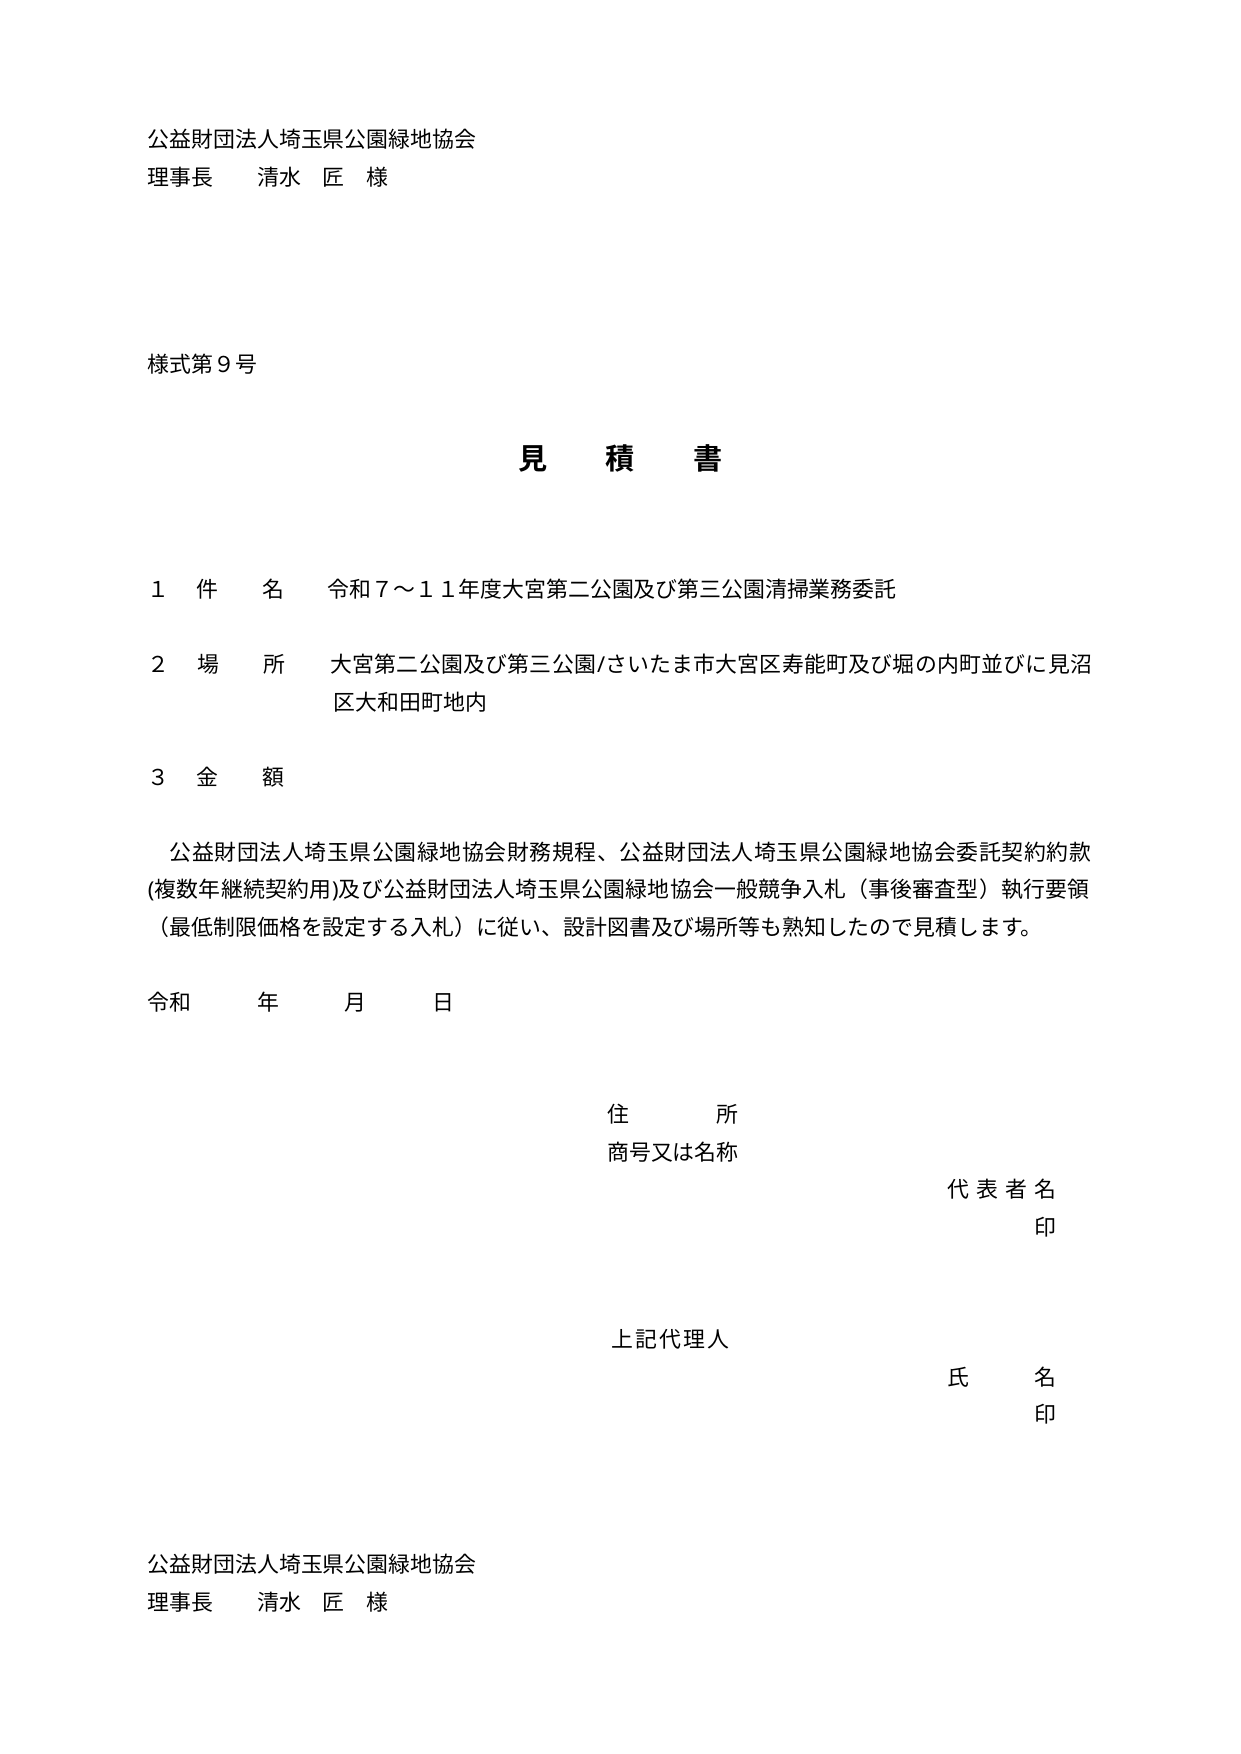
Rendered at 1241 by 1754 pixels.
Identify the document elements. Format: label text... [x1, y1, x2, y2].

text ３ 金 額 [148, 757, 1092, 794]
text 理事長 清水 匠 様 [148, 1582, 1092, 1619]
text 令和 年 月 日 [148, 982, 1092, 1019]
text １ 件 名 令和７～１１年度大宮第二公園及び第三公園清掃業務委託 [148, 569, 1092, 607]
text 商号又は名称 [148, 1132, 1092, 1169]
text 公益財団法人埼玉県公園緑地協会 [148, 119, 1092, 157]
text 公益財団法人埼玉県公園緑地協会財務規程、公益財団法人埼玉県公園緑地協会委託契約約款(複数年継続契約用)及び公益財団法人埼玉県公園緑地協会一般競争入札（事後審査型）執行要領（最低制限価格を設定する入札）に従い、設計図書及び場所等も熟知したので見積します。 [148, 832, 1092, 944]
text 公益財団法人埼玉県公園緑地協会 [148, 1544, 1092, 1582]
text 見 積 書 [148, 419, 1092, 494]
text 理事長 清水 匠 様 [148, 157, 1092, 194]
text 氏 名 印 [148, 1357, 1056, 1432]
text 上記代理人 [148, 1319, 1092, 1357]
text ２ 場 所 大宮第二公園及び第三公園/さいたま市大宮区寿能町及び堀の内町並びに見沼区大和田町地内 [148, 644, 1092, 719]
text 様式第９号 [148, 344, 1092, 382]
text 住 所 [148, 1094, 1092, 1132]
text 代表者名 印 [148, 1169, 1056, 1244]
